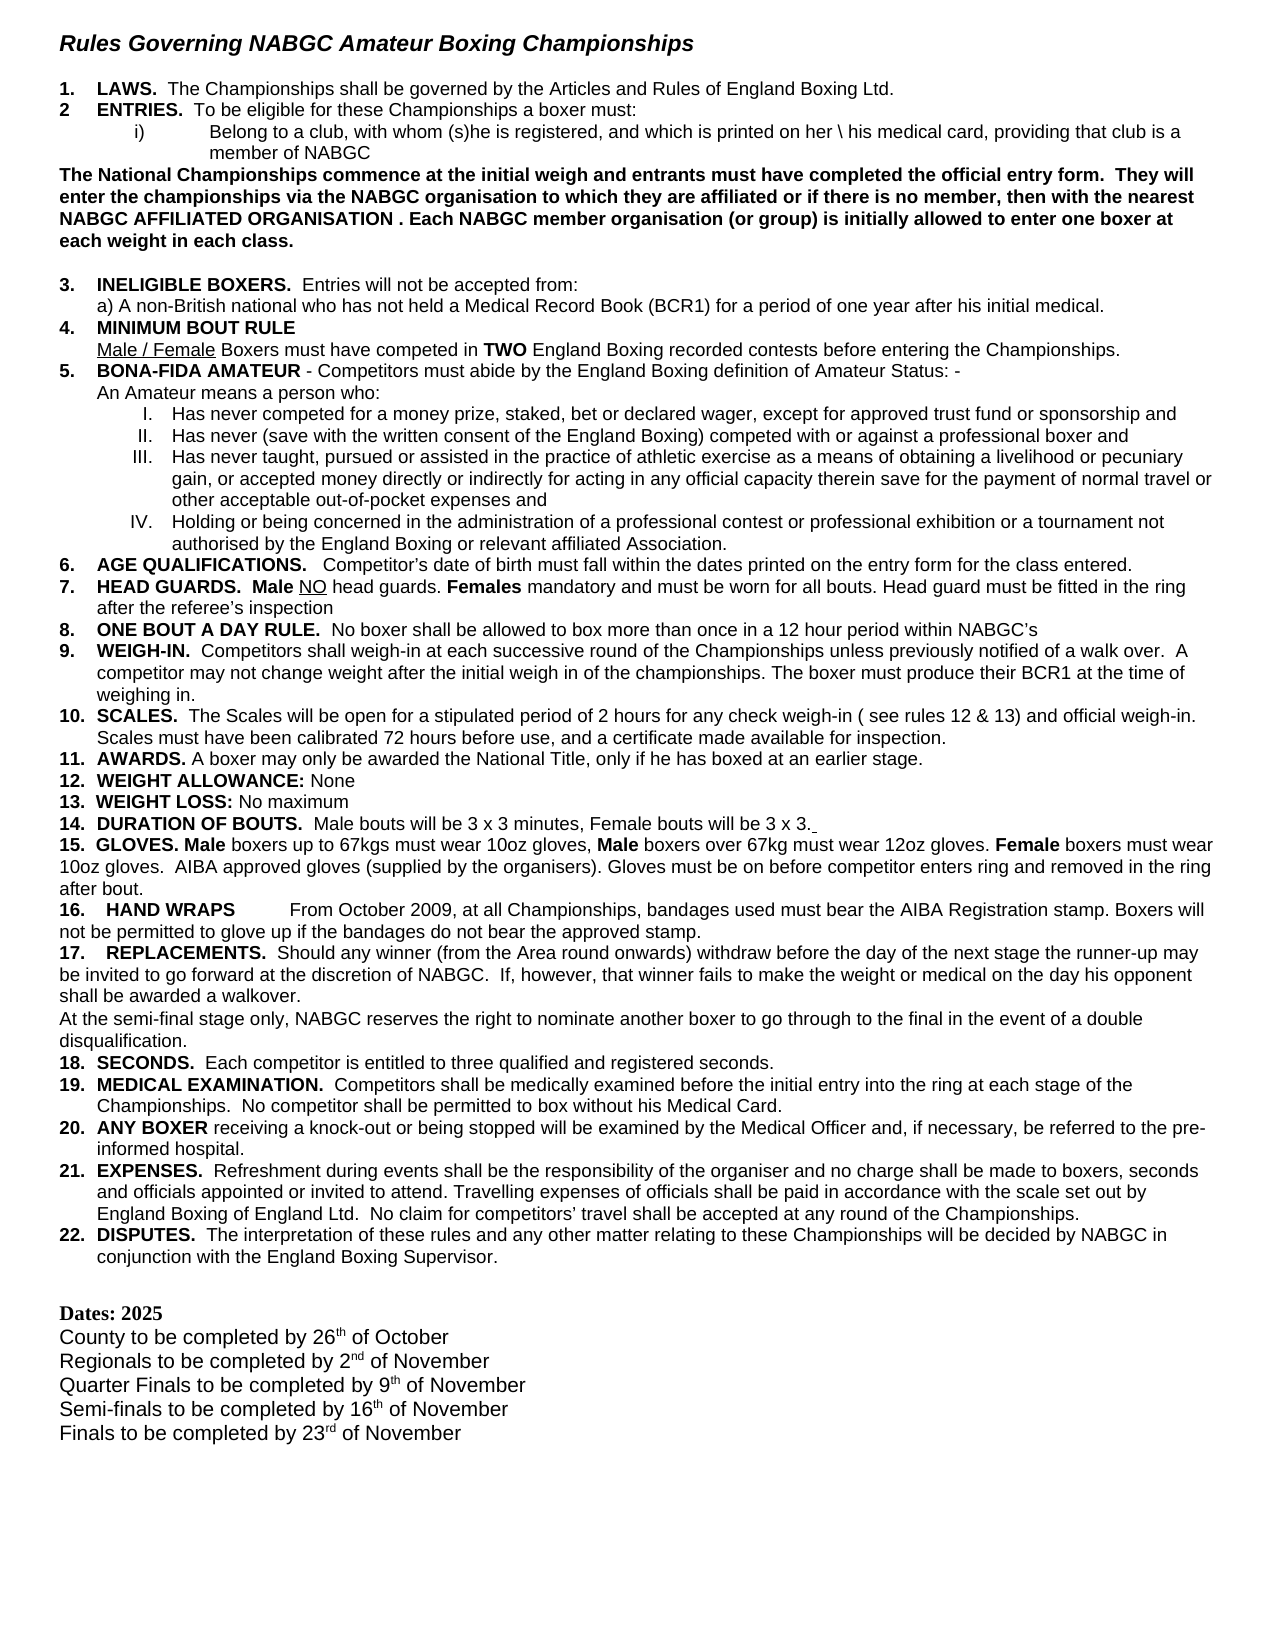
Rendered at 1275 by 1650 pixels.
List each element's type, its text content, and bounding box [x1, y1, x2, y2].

text 15. GLOVES. Male boxers up to 67kgs must wear 10oz gloves, Male boxers over 67kg must wear 12oz gloves. Female boxers must wear 10oz gloves. AIBA approved gloves (supplied by the organisers). Gloves must be on before competitor enters ring and removed in the ring after bout. 16. HAND WRAPS From October 2009, at all Championships, bandages used must bear the AIBA Registration stamp. Boxers will not be permitted to glove up if the bandages do not bear the approved stamp. 17. REPLACEMENTS. Should any winner (from the Area round onwards) withdraw before the day of the next stage the runner-up may be invited to go forward at the discretion of NABGC. If, however, that winner fails to make the weight or medical on the day his opponent shall be awarded a walkover. [59, 439, 1216, 612]
text At the semi-final stage only, NABGC reserves the right to nominate another boxer to go through to the final in the event of a double disqualification. [59, 612, 1216, 657]
text 19. MEDICAL EXAMINATION. Competitors shall be medically examined before the initial entry into the ring at each stage of the Championships. No competitor shall be permitted to box without his Medical Card. [59, 678, 1216, 721]
text 10. SCALES. The Scales will be open for a stipulated period of 2 hours for any check weigh-in ( see rules 12 & 13) and official weigh-in. Scales must have been calibrated 72 hours before use, and a certificate made available for inspection. [59, 310, 1216, 353]
text 11. AWARDS. A boxer may only be awarded the National Title, only if he has boxed at an earlier stage. [59, 353, 1216, 374]
text 8. ONE BOUT A DAY RULE. No boxer shall be allowed to box more than once in a 12 hour period within NABGC’s [59, 224, 1216, 245]
text 18. SECONDS. Each competitor is entitled to three qualified and registered seconds. [59, 657, 1216, 678]
text 14. DURATION OF BOUTS. Male bouts will be 3 x 3 minutes, Female bouts will be 3 x 3. [59, 418, 1216, 439]
text 20. ANY BOXER receiving a knock-out or being stopped will be examined by the Medical Officer and, if necessary, be referred to the pre-informed hospital. [59, 721, 1216, 764]
text 22. DISPUTES. The interpretation of these rules and any other matter relating to these Championships will be decided by NABGC in conjunction with the England Boxing Supervisor. [59, 829, 1216, 872]
text Quarter Finals to be completed by 9th of November [59, 978, 1216, 1002]
list Holding or being concerned in the administration of a professional contest or professional exhibition or a tournament not authorised by the England Boxing or relevant affiliated Association. [153, 116, 1216, 159]
list Has never (save with the written consent of the England Boxing) competed with or against a professional boxer and [153, 29, 1216, 51]
text Regionals to be completed by 2nd of November [59, 954, 1216, 978]
text 13. WEIGHT LOSS: No maximum [59, 396, 1216, 418]
text 6. AGE QUALIFICATIONS. Competitor’s date of birth must fall within the dates printed on the entry form for the class entered. [59, 159, 1216, 181]
text Semi-finals to be completed by 16th of November [59, 1002, 1216, 1026]
text 12. WEIGHT ALLOWANCE: None [59, 374, 1216, 396]
text County to be completed by 26th of October [59, 930, 1216, 954]
text 7. HEAD GUARDS. Male NO head guards. Females mandatory and must be worn for all bouts. Head guard must be fitted in the ring after the referee’s inspection [59, 181, 1216, 224]
text 9. WEIGH-IN. Competitors shall weigh-in at each successive round of the Championships unless previously notified of a walk over. A competitor may not change weight after the initial weigh in of the championships. The boxer must produce their BCR1 at the time of weighing in. [59, 245, 1216, 310]
text Finals to be completed by 23rd of November [59, 1026, 1216, 1050]
list Has never taught, pursued or assisted in the practice of athletic exercise as a means of obtaining a livelihood or pecuniary gain, or accepted money directly or indirectly for acting in any official capacity therein save for the payment of normal travel or other acceptable out-of-pocket expenses and [153, 51, 1216, 116]
text 21. EXPENSES. Refreshment during events shall be the responsibility of the organiser and no charge shall be made to boxers, seconds and officials appointed or invited to attend. Travelling expenses of officials shall be paid in accordance with the scale set out by England Boxing of England Ltd. No claim for competitors’ travel shall be accepted at any round of the Championships. [59, 764, 1216, 829]
text Dates: 2025 [59, 906, 1216, 930]
